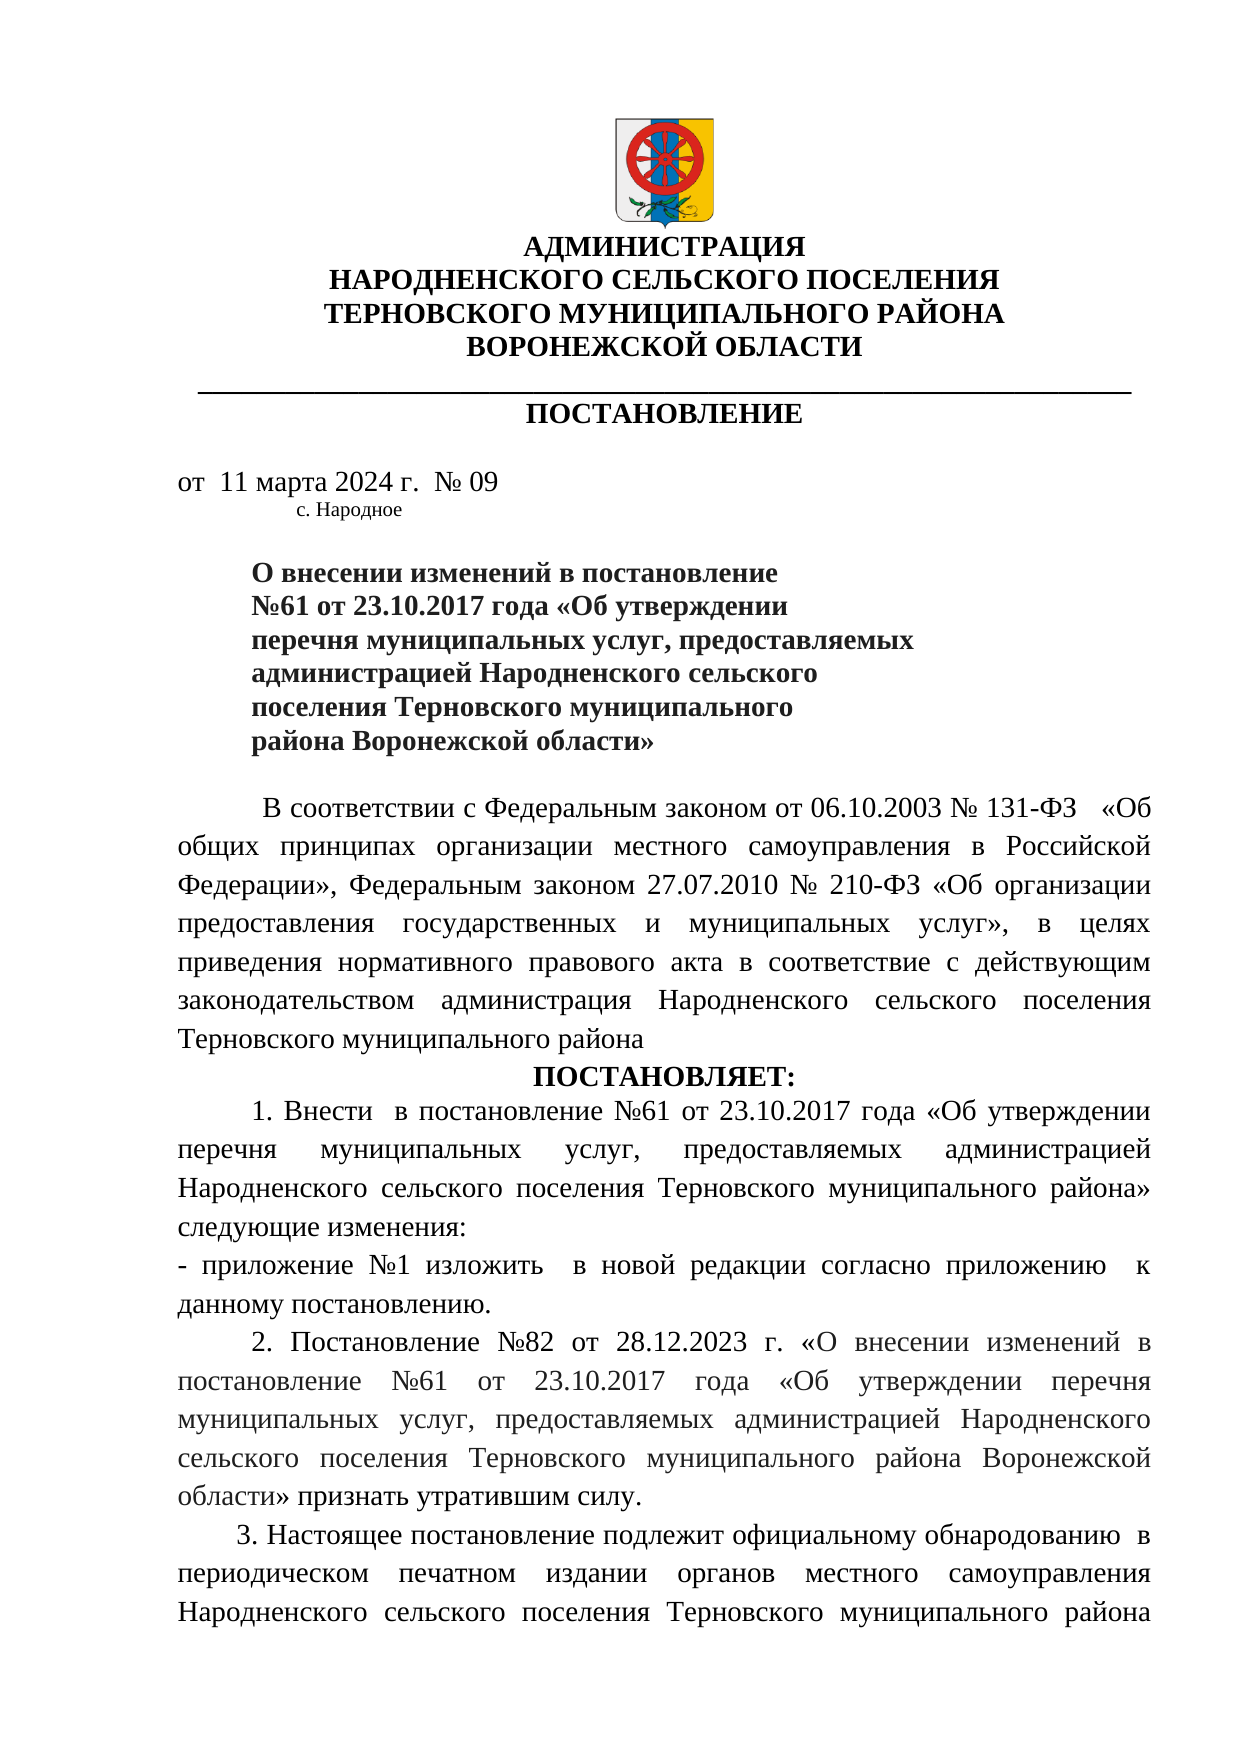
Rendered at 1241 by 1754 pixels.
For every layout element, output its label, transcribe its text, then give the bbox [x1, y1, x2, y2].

text ПОСТАНОВЛЕНИЕ [177, 397, 1152, 430]
picture [615, 118, 714, 229]
text администрацией Народненского сельского [177, 656, 1152, 689]
text - приложение №1 изложить в новой редакции согласно приложению к данному постановлению. [177, 1247, 1152, 1319]
text ________________________________________________________________ [177, 363, 1152, 397]
text перечня муниципальных услуг, предоставляемых [177, 622, 1152, 656]
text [177, 1517, 1152, 1628]
text поселения Терновского муниципального [177, 689, 1152, 723]
text района Воронежской области» [177, 723, 1152, 756]
text №61 от 23.10.2017 года «Об утверждении [177, 588, 1152, 622]
text АДМИНИСТРАЦИЯ НАРОДНЕНСКОГО СЕЛЬСКОГО ПОСЕЛЕНИЯ ТЕРНОВСКОГО МУНИЦИПАЛЬНОГО РАЙОНА ВОРОНЕЖСКОЙ ОБЛАСТИ [177, 229, 1152, 363]
text ПОСТАНОВЛЯЕТ: [177, 1059, 1152, 1093]
text 1. Внести в постановление №61 от 23.10.2017 года «Об утверждении перечня муниципальных услуг, предоставляемых администрацией Народненского сельского поселения Терновского муниципального района» следующие изменения: [177, 1093, 1152, 1242]
text 2. Постановление №82 от 28.12.2023 г. «О внесении изменений в постановление №61 от 23.10.2017 года «Об утверждении перечня муниципальных услуг, предоставляемых администрацией Народненского сельского поселения Терновского муниципального района Воронежской области» признать утратившим силу. [177, 1324, 1152, 1512]
text от 11 марта 2024 г. № 09 [177, 464, 1152, 497]
text В соответствии с Федеральным законом от 06.10.2003 № 131-ФЗ «Об общих принципах организации местного самоуправления в Российской Федерации», Федеральным законом 27.07.2010 № 210-ФЗ «Об организации предоставления государственных и муниципальных услуг», в целях приведения нормативного правового акта в соответствие с действующим законодательством администрация Народненского сельского поселения Терновского муниципального района [177, 790, 1152, 1054]
text с. Народное [177, 497, 1152, 521]
text О внесении изменений в постановление [177, 555, 1152, 588]
